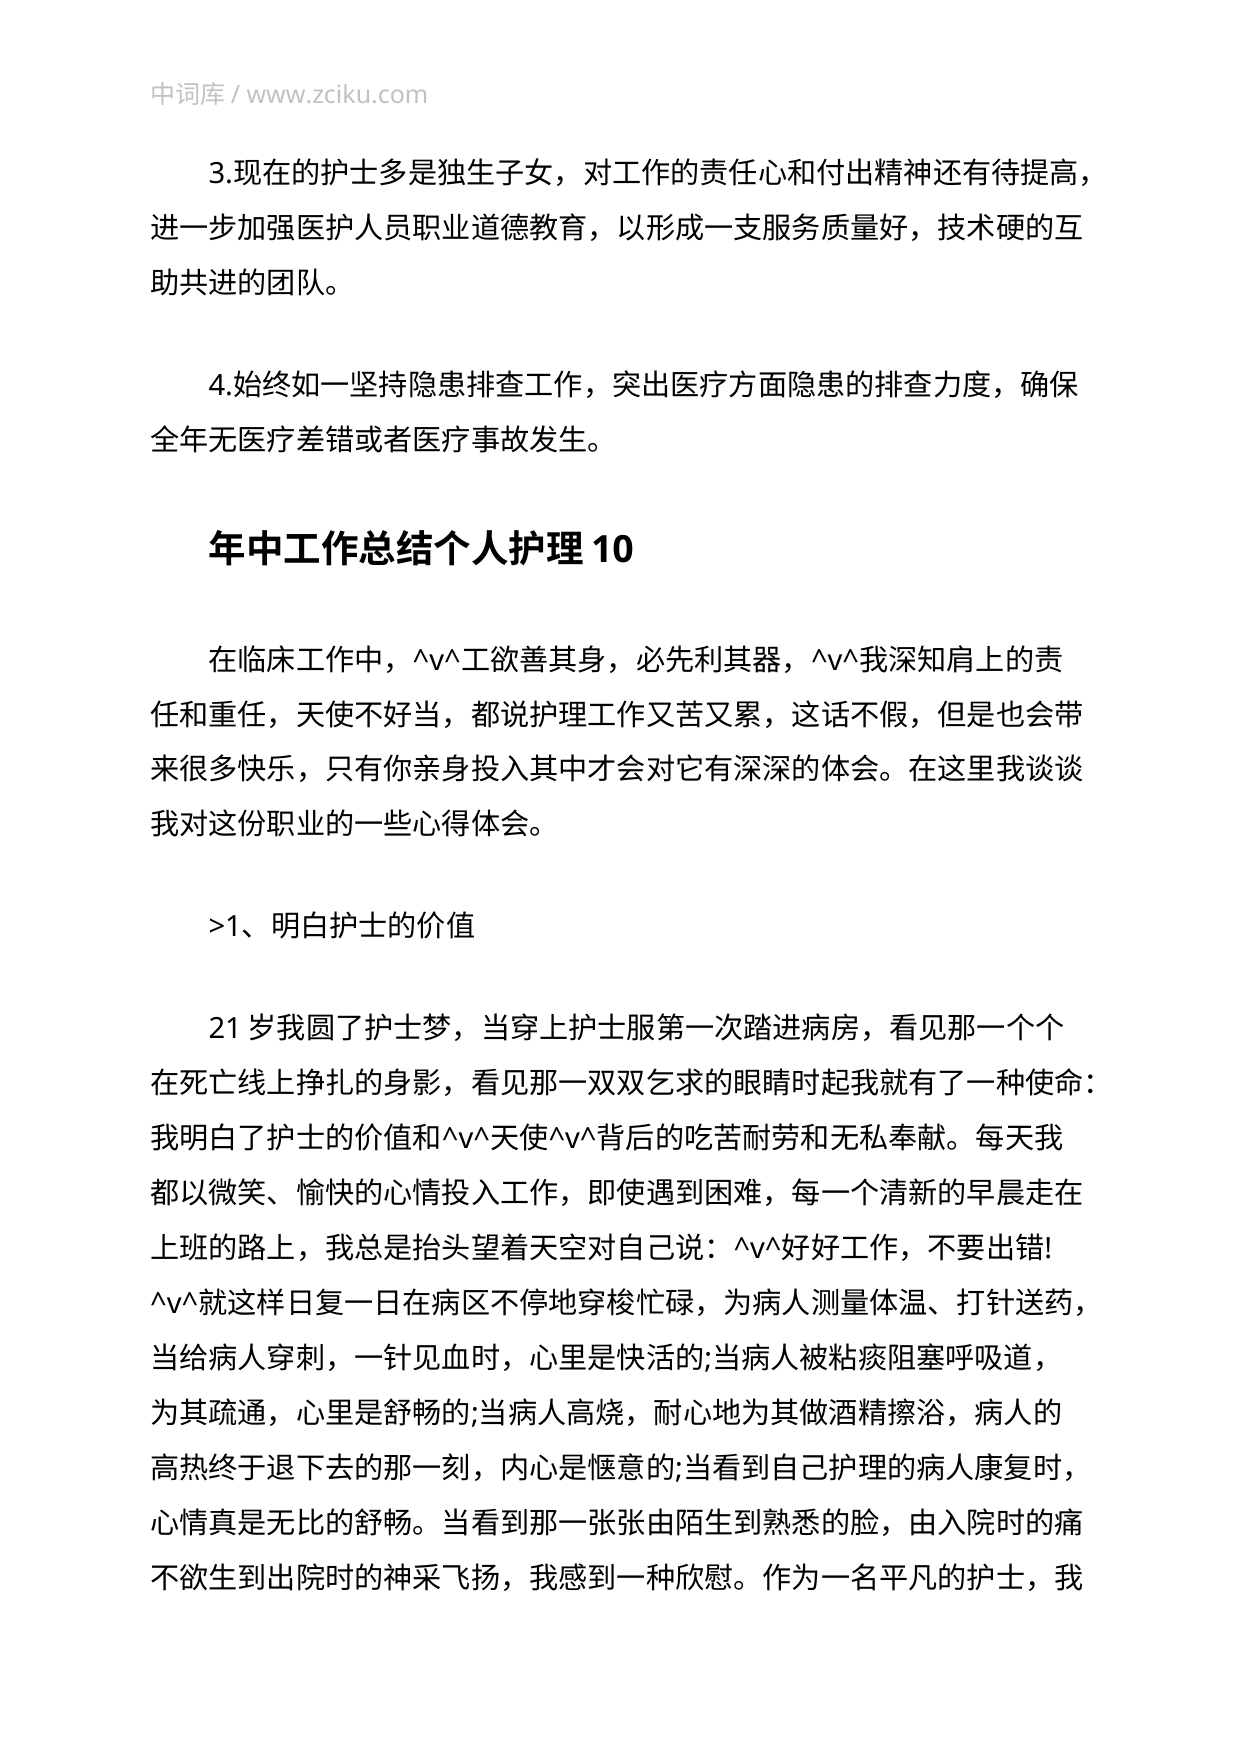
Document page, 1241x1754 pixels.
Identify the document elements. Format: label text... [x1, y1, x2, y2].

text 3.现在的护士多是独生子女，对工作的责任心和付出精神还有待提高，进一步加强医护人员职业道德教育，以形成一支服务质量好，技术硬的互助共进的团队。 [150, 150, 1090, 302]
text 4.始终如一坚持隐患排查工作，突出医疗方面隐患的排查力度，确保全年无医疗差错或者医疗事故发生。 [150, 362, 1090, 459]
text 年中工作总结个人护理10 [150, 518, 1090, 573]
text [150, 1004, 1090, 1597]
text 在临床工作中，^v^工欲善其身，必先利其器，^v^我深知肩上的责任和重任，天使不好当，都说护理工作又苦又累，这话不假，但是也会带来很多快乐，只有你亲身投入其中才会对它有深深的体会。在这里我谈谈我对这份职业的一些心得体会。 [150, 636, 1090, 843]
text >1、明白护士的价值 [150, 903, 1090, 945]
